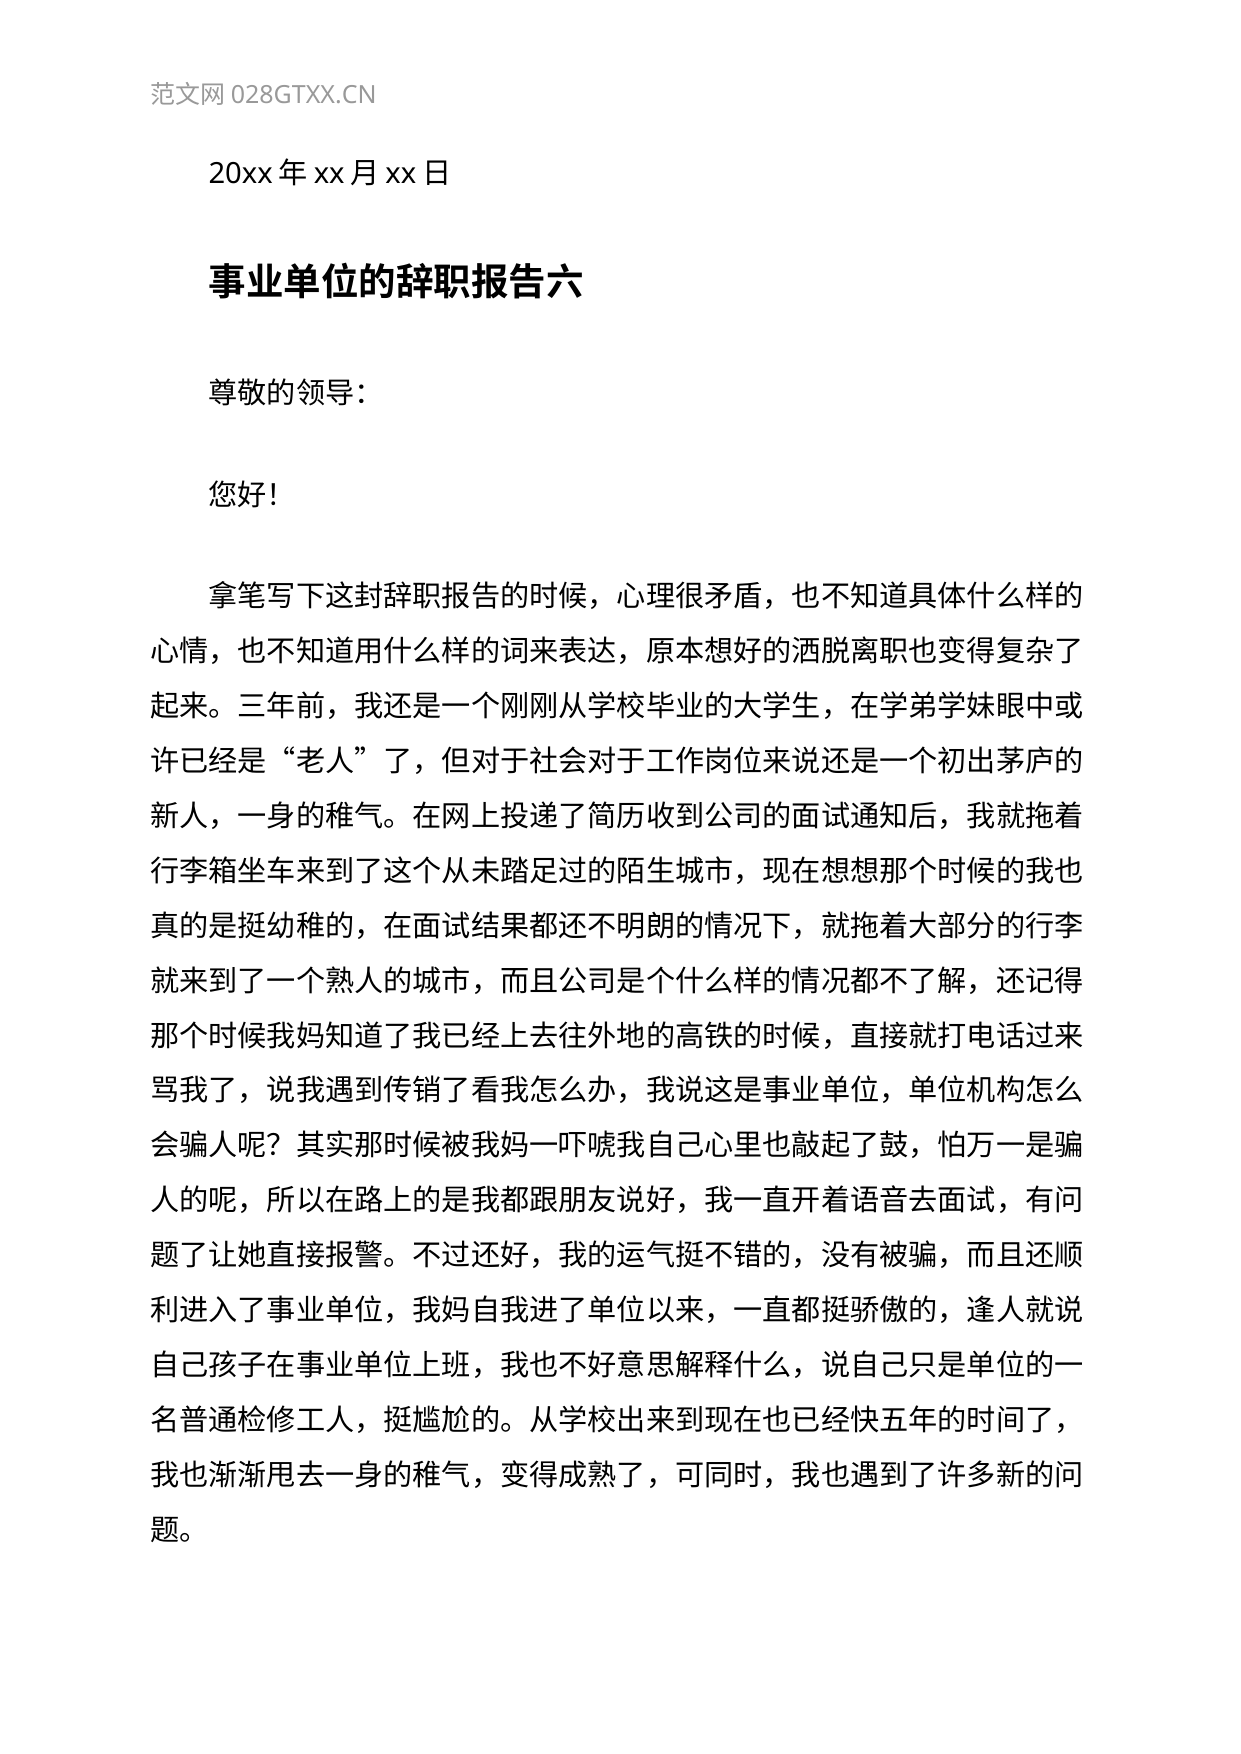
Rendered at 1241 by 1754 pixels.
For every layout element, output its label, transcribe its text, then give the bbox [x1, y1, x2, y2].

text 20xx年xx月xx日 [150, 150, 1090, 192]
text 事业单位的辞职报告六 [150, 252, 1090, 306]
text 拿笔写下这封辞职报告的时候，心理很矛盾，也不知道具体什么样的心情，也不知道用什么样的词来表达，原本想好的洒脱离职也变得复杂了起来。三年前，我还是一个刚刚从学校毕业的大学生，在学弟学妹眼中或许已经是“老人”了，但对于社会对于工作岗位来说还是一个初出茅庐的新人，一身的稚气。在网上投递了简历收到公司的面试通知后，我就拖着行李箱坐车来到了这个从未踏足过的陌生城市，现在想想那个时候的我也真的是挺幼稚的，在面试结果都还不明朗的情况下，就拖着大部分的行李就来到了一个熟人的城市，而且公司是个什么样的情况都不了解，还记得那个时候我妈知道了我已经上去往外地的高铁的时候，直接就打电话过来骂我了，说我遇到传销了看我怎么办，我说这是事业单位，单位机构怎么会骗人呢？其实那时候被我妈一吓唬我自己心里也敲起了鼓，怕万一是骗人的呢，所以在路上的是我都跟朋友说好，我一直开着语音去面试，有问题了让她直接报警。不过还好，我的运气挺不错的，没有被骗，而且还顺利进入了事业单位，我妈自我进了单位以来，一直都挺骄傲的，逢人就说自己孩子在事业单位上班，我也不好意思解释什么，说自己只是单位的一名普通检修工人，挺尴尬的。从学校出来到现在也已经快五年的时间了，我也渐渐甩去一身的稚气，变得成熟了，可同时，我也遇到了许多新的问题。 [150, 573, 1090, 1548]
text 尊敬的领导： [150, 369, 1090, 412]
text 您好！ [150, 471, 1090, 513]
